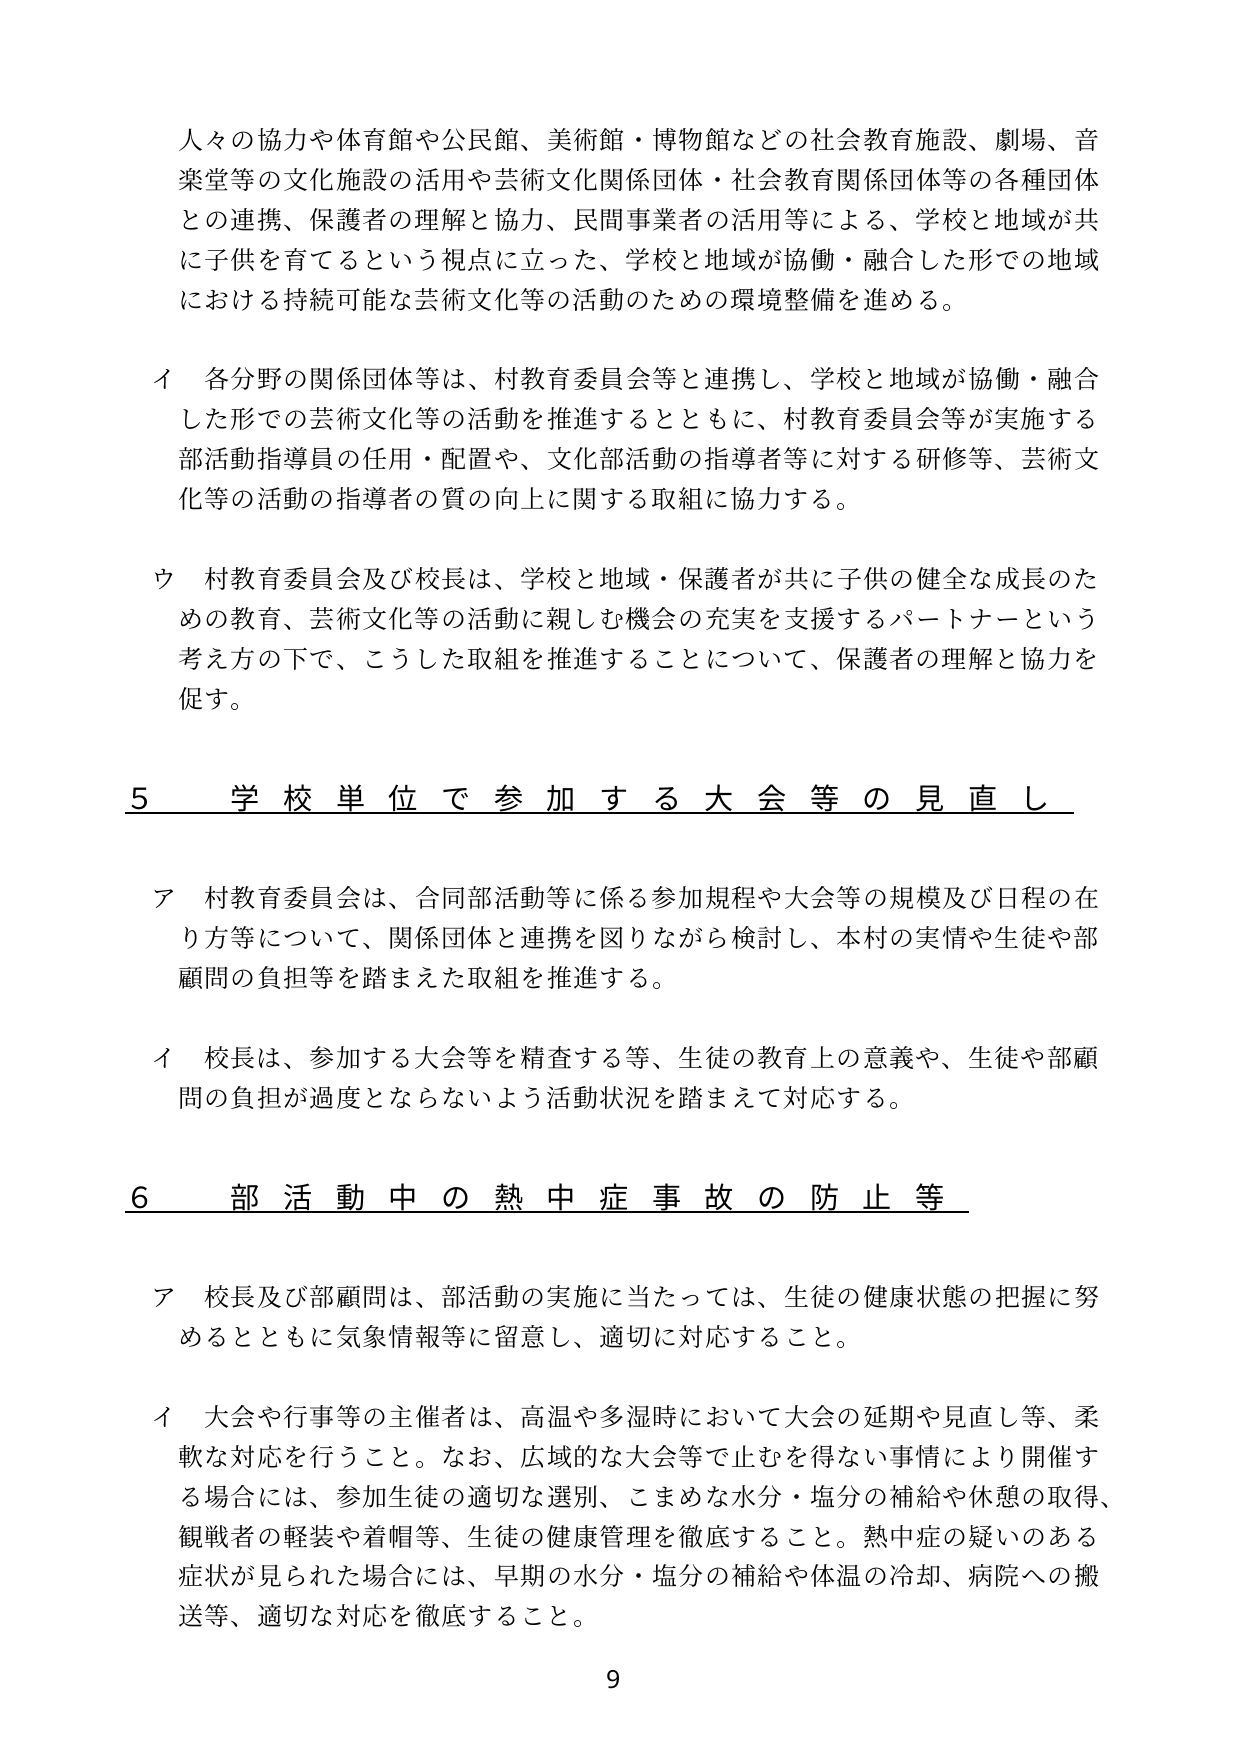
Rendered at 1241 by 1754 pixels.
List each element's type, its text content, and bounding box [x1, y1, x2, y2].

text イ 大会や行事等の主催者は、高温や多湿時において大会の延期や見直し等、柔軟な対応を行うこと。なお、広域的な大会等で止むを得ない事情により開催する場合には、参加生徒の適切な選別、こまめな水分・塩分の補給や休憩の取得、観戦者の軽装や着帽等、生徒の健康管理を徹底すること。熱中症の疑いのある症状が見られた場合には、早期の水分・塩分の補給や体温の冷却、病院への搬送等、適切な対応を徹底すること。 [148, 1396, 1100, 1635]
text ６ 部活動中の熱中症事故の防止等 [125, 1156, 1100, 1236]
text ア 校長及び部顧問は、部活動の実施に当たっては、生徒の健康状態の把握に努めるとともに気象情報等に留意し、適切に対応すること。 [148, 1276, 1100, 1356]
text ウ 村教育委員会及び校長は、学校と地域・保護者が共に子供の健全な成長のための教育、芸術文化等の活動に親しむ機会の充実を支援するパートナーという考え方の下で、こうした取組を推進することについて、保護者の理解と協力を促す。 [148, 558, 1100, 717]
text イ 校長は、参加する大会等を精査する等、生徒の教育上の意義や、生徒や部顧問の負担が過度とならないよう活動状況を踏まえて対応する。 [125, 1036, 1100, 1116]
text ア 村教育委員会は、合同部活動等に係る参加規程や大会等の規模及び日程の在り方等について、関係団体と連携を図りながら検討し、本村の実情や生徒や部顧問の負担等を踏まえた取組を推進する。 [125, 877, 1100, 997]
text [148, 119, 1100, 318]
text ５ 学校単位で参加する大会等の見直し [125, 757, 1100, 837]
text イ 各分野の関係団体等は、村教育委員会等と連携し、学校と地域が協働・融合した形での芸術文化等の活動を推進するとともに、村教育委員会等が実施する部活動指導員の任用・配置や、文化部活動の指導者等に対する研修等、芸術文化等の活動の指導者の質の向上に関する取組に協力する。 [148, 358, 1100, 518]
